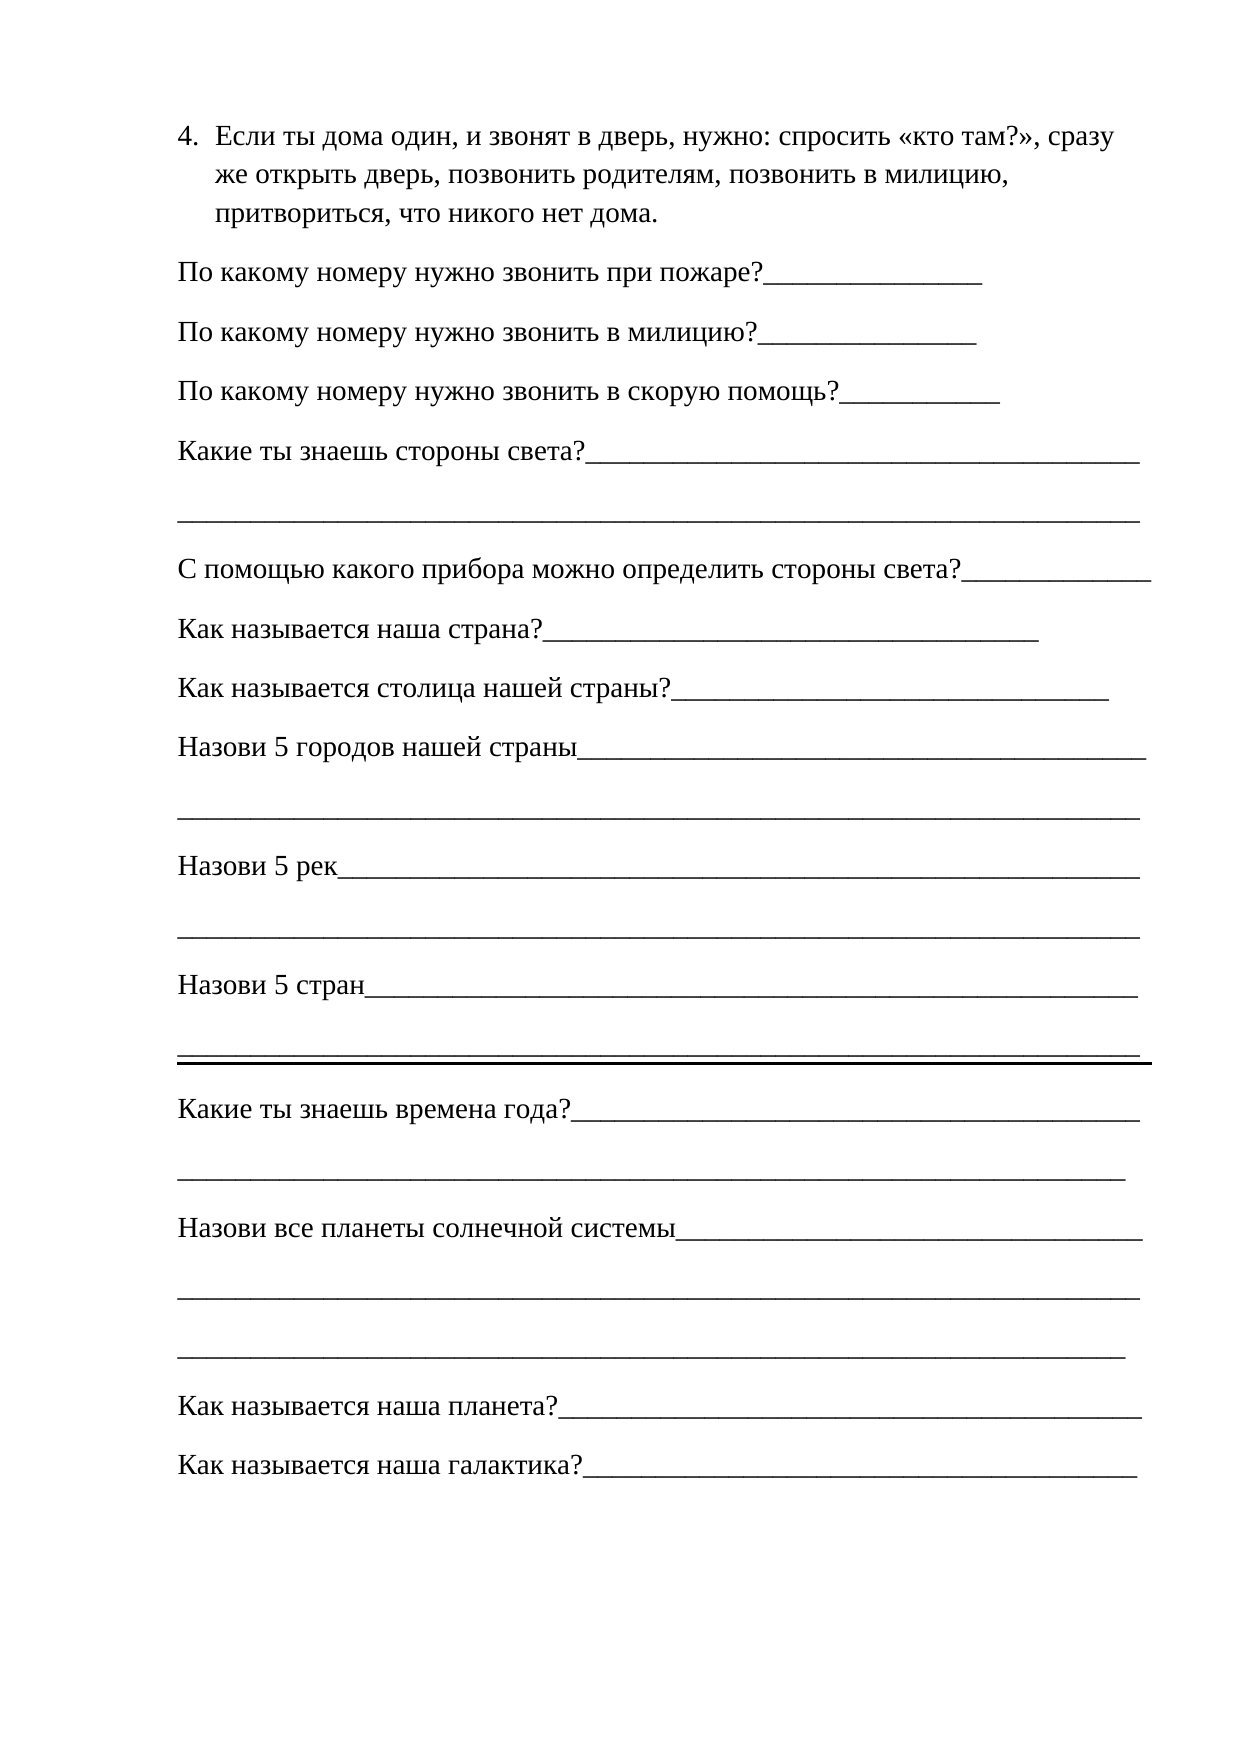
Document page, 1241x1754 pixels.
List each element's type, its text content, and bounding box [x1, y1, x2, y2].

text __________________________________________________________________ [177, 908, 1152, 941]
list Если ты дома один, и звонят в дверь, нужно: спросить «кто там?», сразу же открыть дверь, позвонить родителям, позвонить в милицию, притвориться, что никого нет дома. [177, 118, 1152, 229]
text __________________________________________________________________ [177, 492, 1152, 526]
text Назови 5 стран_____________________________________________________ [177, 967, 1152, 1001]
text Назови 5 рек_______________________________________________________ [177, 848, 1152, 882]
text Как называется наша страна?__________________________________ [177, 611, 1152, 644]
text Назови все планеты солнечной системы________________________________ [177, 1210, 1152, 1243]
text Как называется наша планета?________________________________________ [177, 1388, 1152, 1421]
text По какому номеру нужно звонить в скорую помощь?___________ [177, 373, 1152, 407]
text __________________________________________________________________ [177, 1026, 1152, 1062]
text По какому номеру нужно звонить в милицию?_______________ [177, 314, 1152, 347]
text Какие ты знаешь времена года?_______________________________________ [177, 1091, 1152, 1124]
text _________________________________________________________________ [177, 1328, 1152, 1362]
text Какие ты знаешь стороны света?______________________________________ [177, 433, 1152, 466]
text Как называется наша галактика?______________________________________ [177, 1447, 1152, 1481]
text __________________________________________________________________ [177, 789, 1152, 822]
text Как называется столица нашей страны?______________________________ [177, 670, 1152, 704]
text _________________________________________________________________ [177, 1150, 1152, 1184]
text __________________________________________________________________ [177, 1269, 1152, 1303]
text По какому номеру нужно звонить при пожаре?_______________ [177, 254, 1152, 288]
text Назови 5 городов нашей страны_______________________________________ [177, 729, 1152, 763]
text С помощью какого прибора можно определить стороны света?_____________ [177, 551, 1152, 585]
